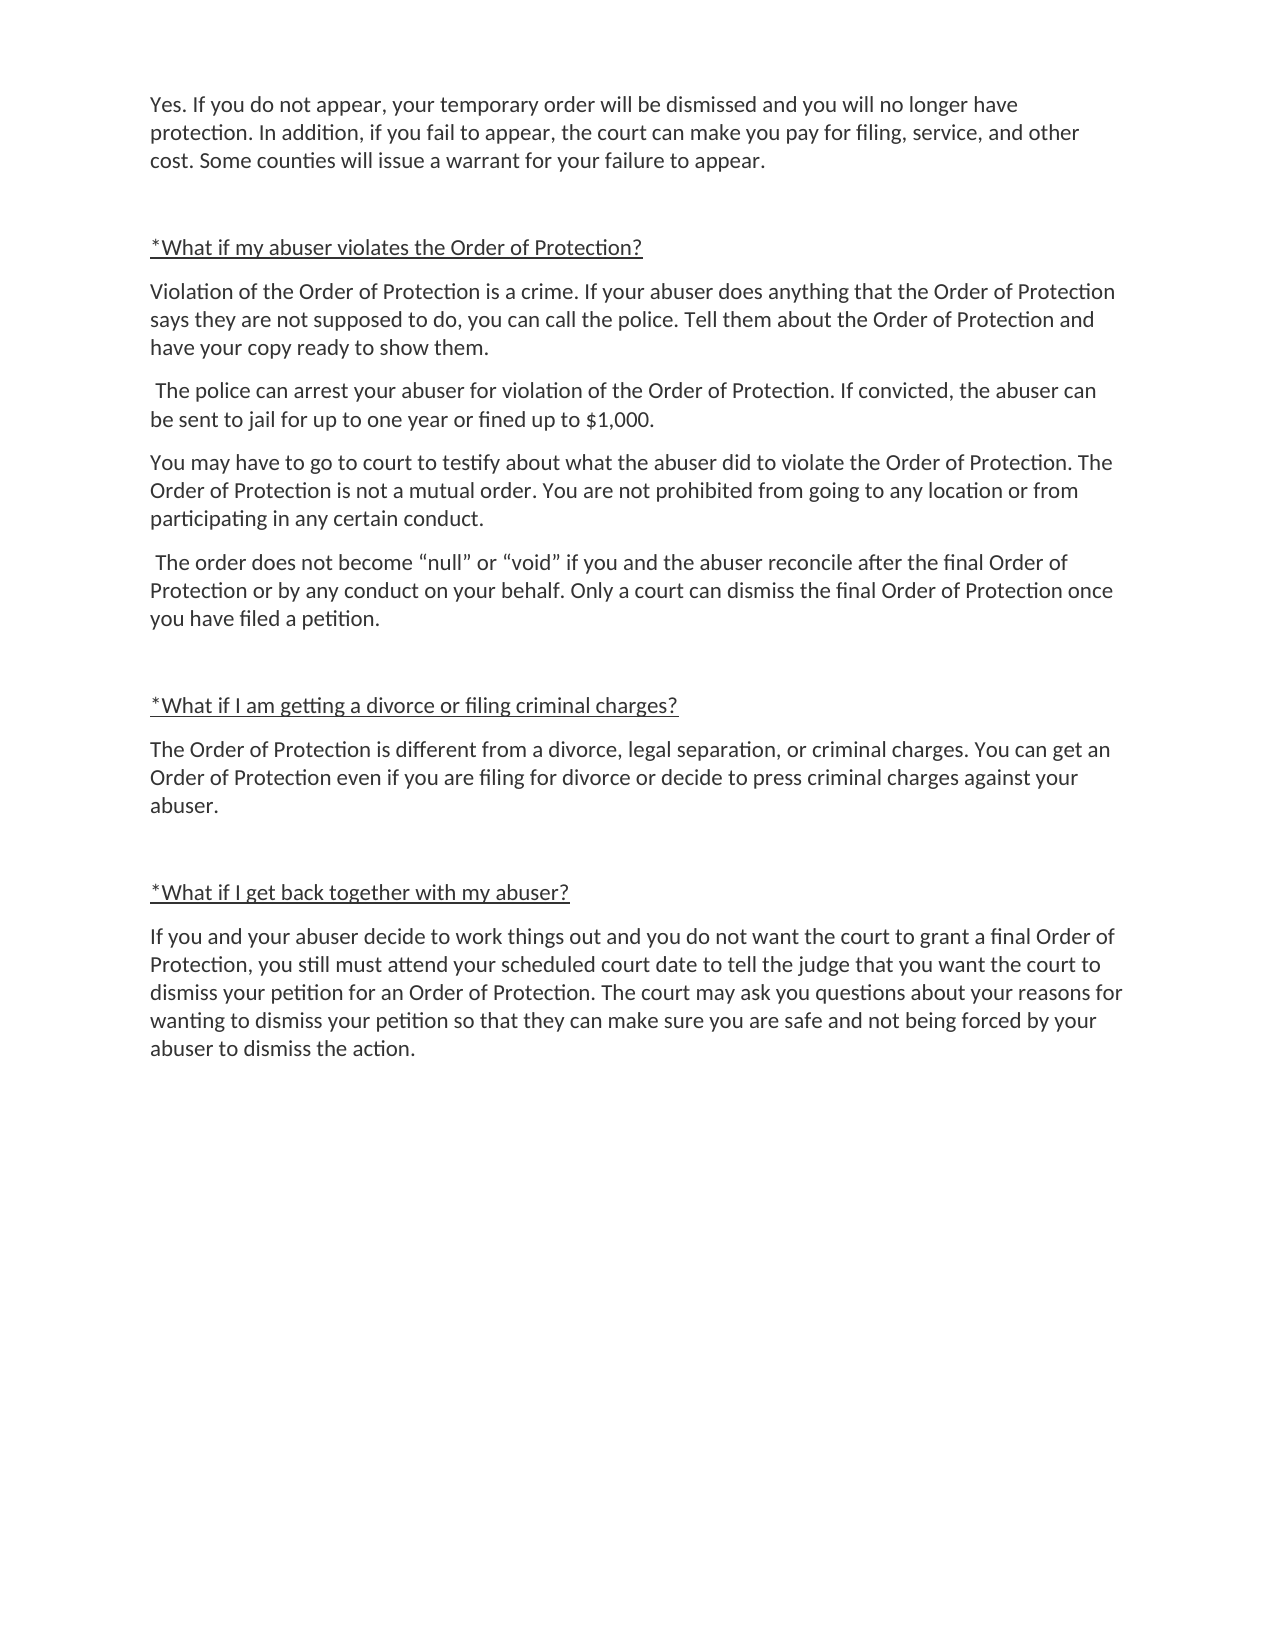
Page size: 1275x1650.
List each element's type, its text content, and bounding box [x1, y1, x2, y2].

text Yes. If you do not appear, your temporary order will be dismissed and you will no longer have protection. In addition, if you fail to appear, the court can make you pay for filing, service, and other cost. Some counties will issue a warrant for your failure to appear. [150, 90, 1125, 174]
text *What if I get back together with my abuser? [150, 878, 1125, 906]
text *What if my abuser violates the Order of Protection? [150, 233, 1125, 261]
text The order does not become “null” or “void” if you and the abuser reconcile after the final Order of Protection or by any conduct on your behalf. Only a court can dismiss the final Order of Protection once you have filed a petition. [150, 548, 1125, 632]
text You may have to go to court to testify about what the abuser did to violate the Order of Protection. The Order of Protection is not a mutual order. You are not prohibited from going to any location or from participating in any certain conduct. [150, 448, 1125, 532]
text Violation of the Order of Protection is a crime. If your abuser does anything that the Order of Protection says they are not supposed to do, you can call the police. Tell them about the Order of Protection and have your copy ready to show them. [150, 277, 1125, 361]
text If you and your abuser decide to work things out and you do not want the court to grant a final Order of Protection, you still must attend your scheduled court date to tell the judge that you want the court to dismiss your petition for an Order of Protection. The court may ask you questions about your reasons for wanting to dismiss your petition so that they can make sure you are safe and not being forced by your abuser to dismiss the action. [150, 922, 1125, 1062]
text *What if I am getting a divorce or filing criminal charges? [150, 691, 1125, 719]
text The police can arrest your abuser for violation of the Order of Protection. If convicted, the abuser can be sent to jail for up to one year or fined up to $1,000. [150, 377, 1125, 433]
text The Order of Protection is different from a divorce, legal separation, or criminal charges. You can get an Order of Protection even if you are filing for divorce or decide to press criminal charges against your abuser. [150, 735, 1125, 819]
